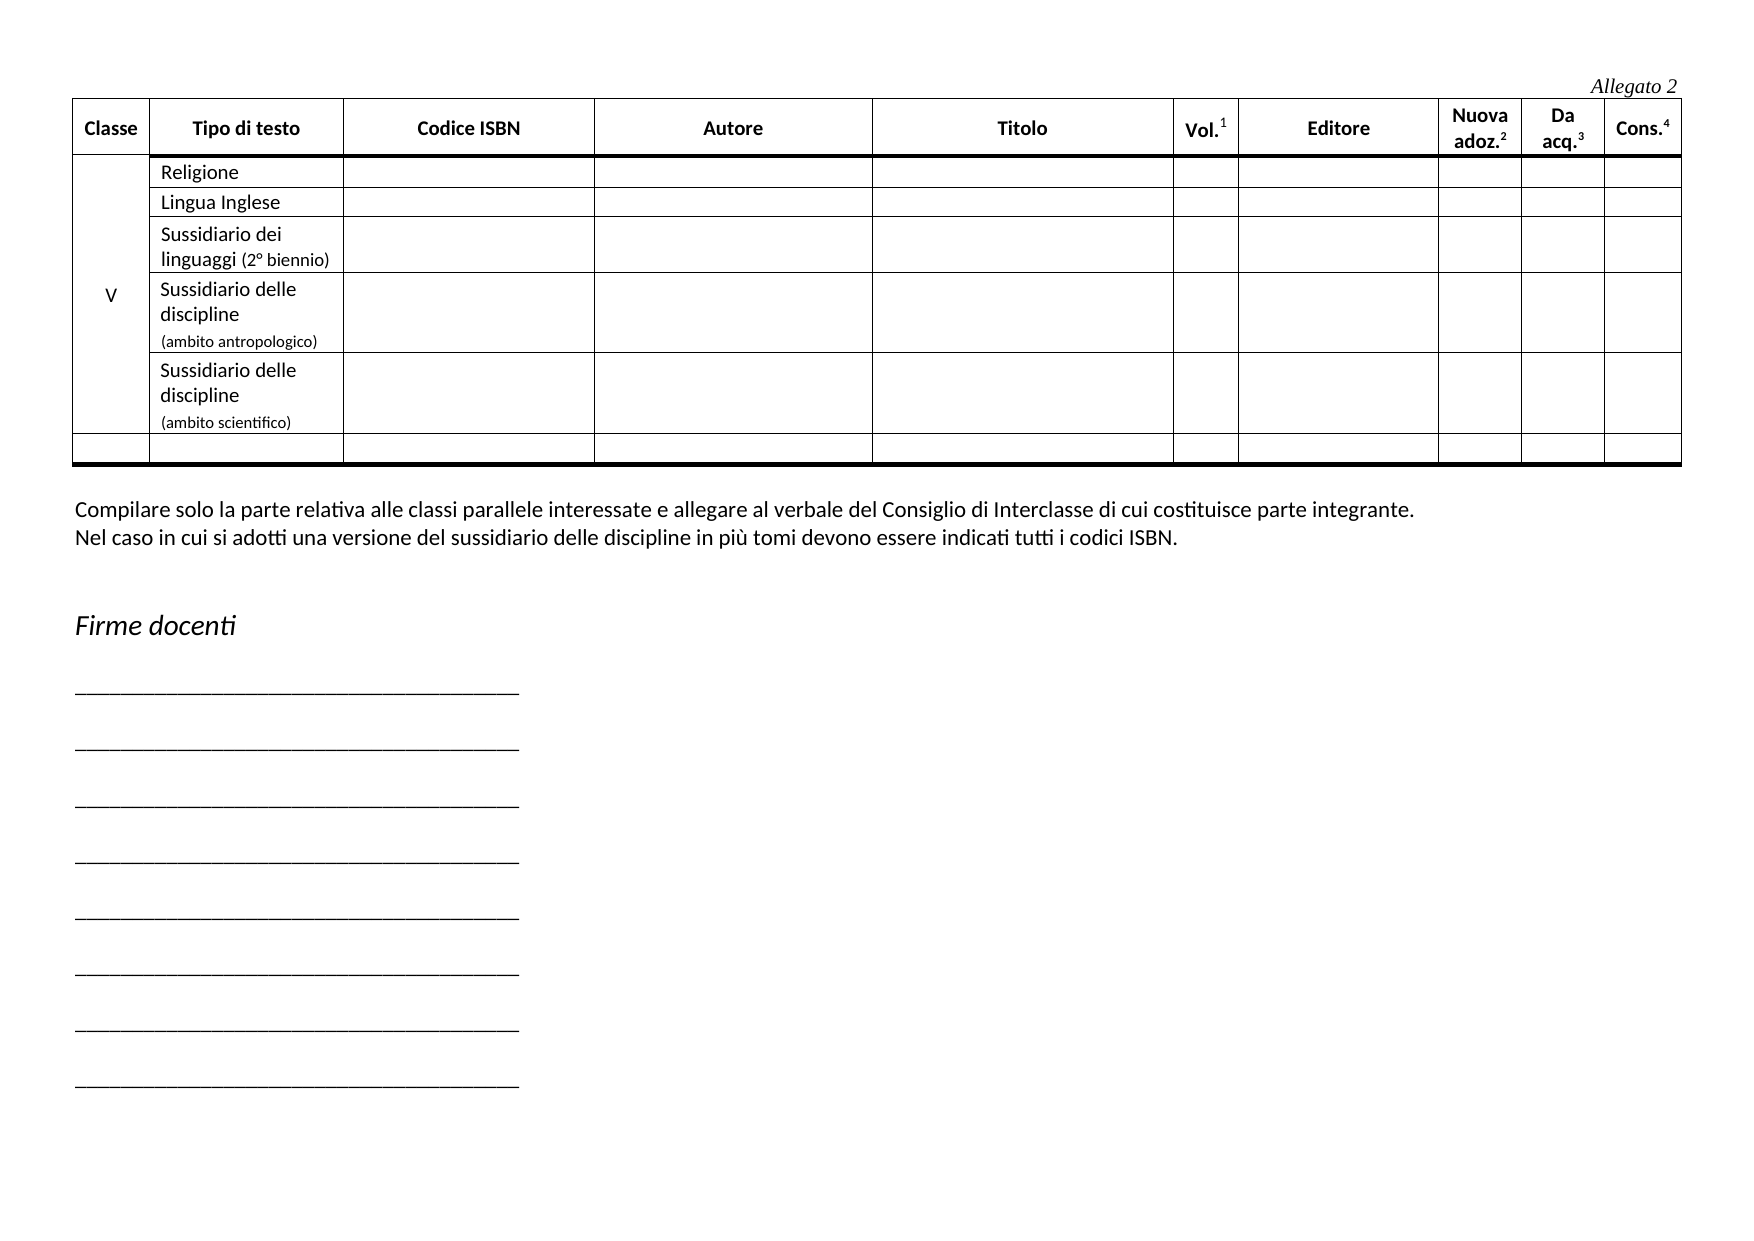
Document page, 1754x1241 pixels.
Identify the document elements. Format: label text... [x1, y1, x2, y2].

text _______________________________________ [75, 895, 1679, 923]
table_cell [1439, 273, 1521, 352]
table_cell [873, 434, 1173, 462]
table_cell [73, 434, 149, 462]
text _______________________________________ [75, 671, 1679, 698]
table_cell [1239, 188, 1438, 216]
table_cell [1522, 188, 1604, 216]
table_cell [595, 273, 872, 352]
table_cell [1439, 188, 1521, 216]
text _______________________________________ [75, 727, 1679, 754]
text _______________________________________ [75, 783, 1679, 811]
table_cell [344, 217, 594, 272]
table_cell [1605, 158, 1681, 187]
text Firme docenti [75, 607, 1679, 642]
table_cell Lingua Inglese [150, 188, 343, 216]
table_cell [873, 217, 1173, 272]
table_cell [595, 188, 872, 216]
table_cell [1439, 353, 1521, 433]
table_cell [1239, 158, 1438, 187]
table_cell [1239, 353, 1438, 433]
table_cell [1439, 217, 1521, 272]
table_cell [1174, 188, 1238, 216]
text _______________________________________ [75, 951, 1679, 979]
text Compilare solo la parte relativa alle classi parallele interessate e allegare al verbale del Consiglio di Interclasse di cui costituisce parte integrante. [75, 495, 1679, 523]
table_cell [1522, 217, 1604, 272]
table_cell [873, 273, 1173, 352]
table_cell [1174, 353, 1238, 433]
table_cell [1439, 434, 1521, 462]
table_cell [1605, 217, 1681, 272]
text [75, 1063, 1679, 1091]
table_cell [1605, 273, 1681, 352]
table_cell Sussidiario delle discipline (ambito scientifico) [150, 353, 343, 433]
table_cell [1522, 353, 1604, 433]
table_cell [1605, 434, 1681, 462]
table_cell Cons.4 [1605, 99, 1681, 153]
table_cell Codice ISBN [344, 99, 594, 153]
table_cell [595, 434, 872, 462]
table_cell [1239, 434, 1438, 462]
table_cell [1522, 158, 1604, 187]
table_cell [1239, 217, 1438, 272]
table_cell [344, 434, 594, 462]
table_cell [344, 353, 594, 433]
table_cell Religione [150, 158, 343, 187]
table_cell [344, 273, 594, 352]
table_cell [1174, 217, 1238, 272]
table_cell [1605, 353, 1681, 433]
text Nel caso in cui si adotti una versione del sussidiario delle discipline in più tomi devono essere indicati tutti i codici ISBN. [75, 523, 1679, 551]
table_cell [595, 217, 872, 272]
table_cell Sussidiario dei linguaggi (2° biennio) [150, 217, 343, 272]
table_cell [344, 158, 594, 187]
table_cell [150, 434, 343, 462]
table_cell [1174, 273, 1238, 352]
table_cell [595, 158, 872, 187]
table_cell [1605, 188, 1681, 216]
table_cell V [73, 155, 149, 433]
table_cell [873, 188, 1173, 216]
text _______________________________________ [75, 1007, 1679, 1035]
table_cell [1239, 273, 1438, 352]
table_cell [1522, 434, 1604, 462]
table_cell [344, 188, 594, 216]
table_cell [1439, 158, 1521, 187]
table_cell Titolo [873, 99, 1173, 153]
table_cell Vol.1 [1174, 99, 1238, 153]
table_cell Editore [1239, 99, 1438, 153]
table_cell [1522, 273, 1604, 352]
table_cell [873, 353, 1173, 433]
table_cell Nuova adoz.2 [1439, 99, 1521, 153]
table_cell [150, 273, 343, 352]
table_cell [873, 158, 1173, 187]
table_cell [595, 353, 872, 433]
table_cell [1174, 158, 1238, 187]
table_cell Tipo di testo [150, 99, 343, 153]
text _______________________________________ [75, 839, 1679, 867]
table_cell Classe [73, 99, 149, 153]
table_cell Autore [595, 99, 872, 153]
table_cell [1174, 434, 1238, 462]
table_cell Da acq.3 [1522, 99, 1604, 153]
